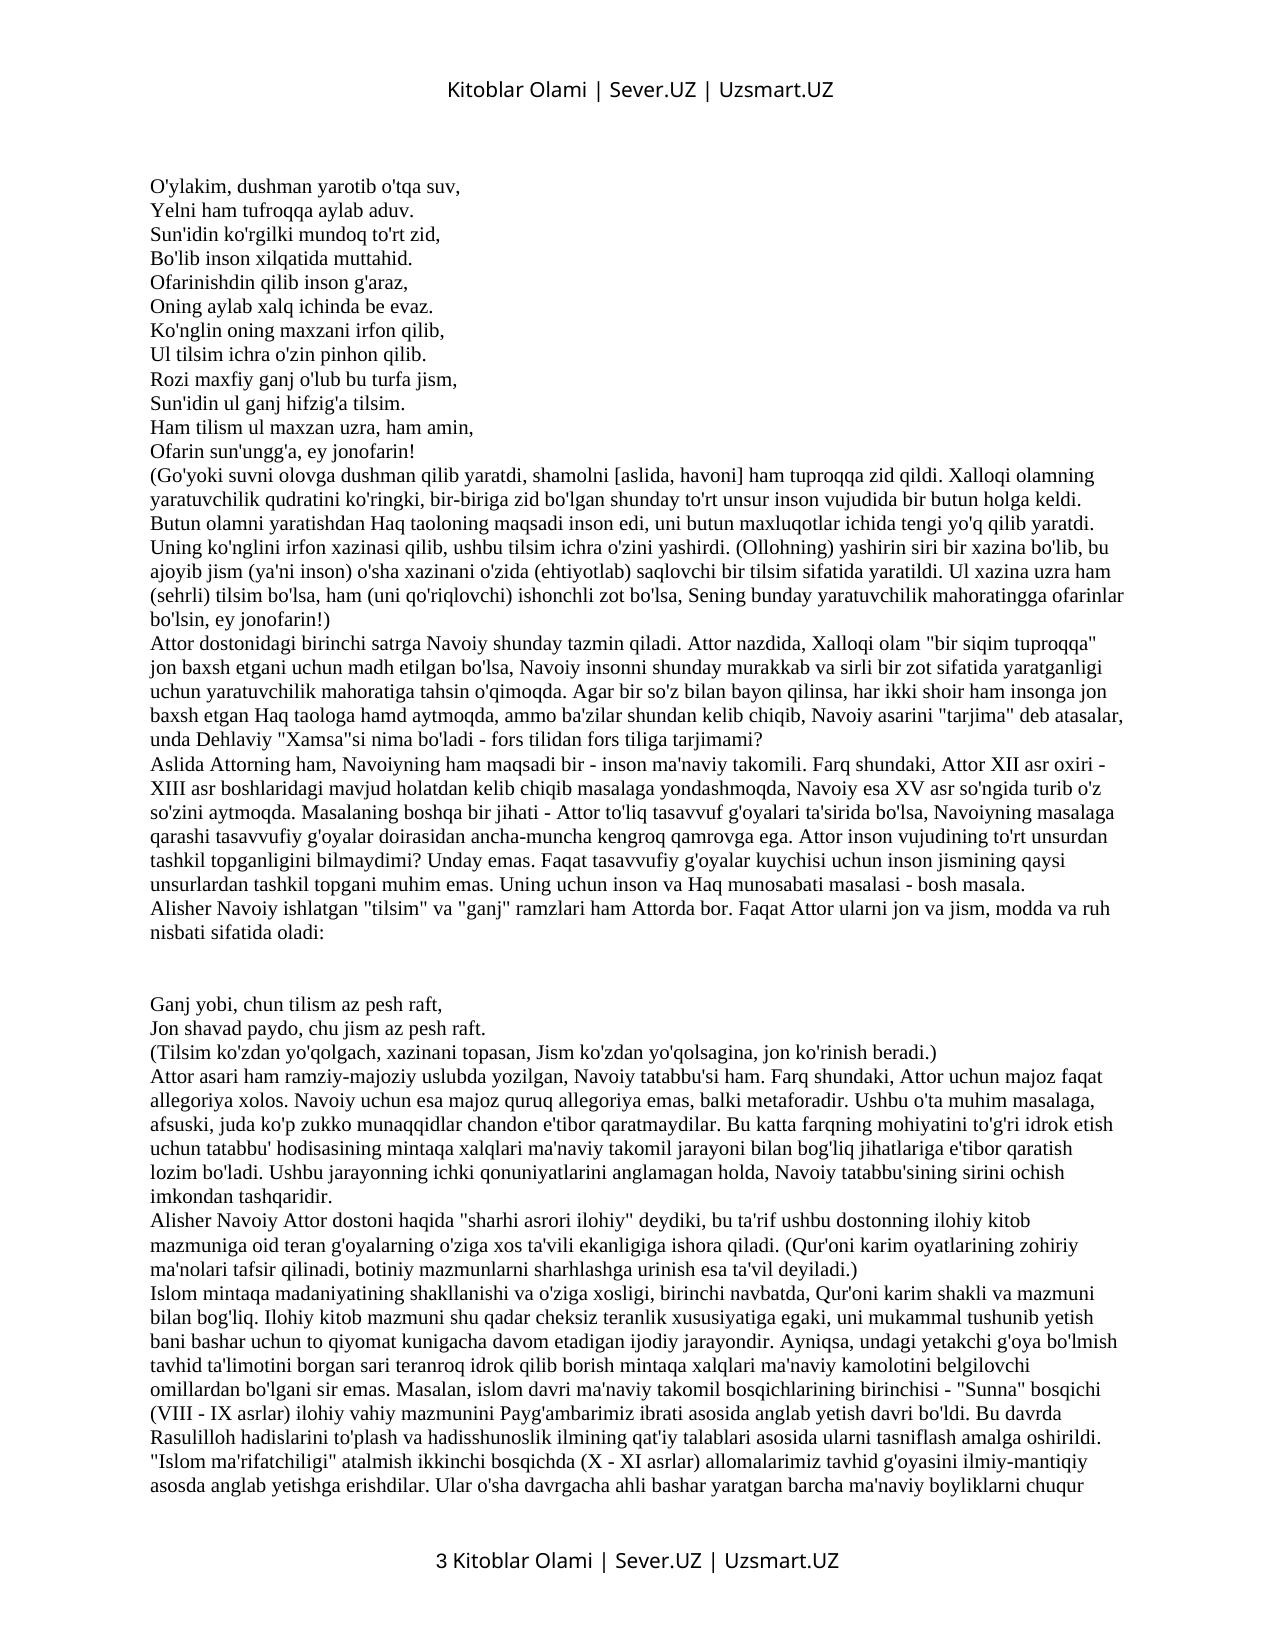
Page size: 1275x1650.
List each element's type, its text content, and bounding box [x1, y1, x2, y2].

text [150, 1281, 1125, 1497]
text (Go'yoki suvni olovga dushman qilib yaratdi, shamolni [aslida, havoni] ham tuproqqa zid qildi. Xalloqi olamning yaratuvchilik qudratini ko'ringki, bir-biriga zid bo'lgan shunday to'rt unsur inson vujudida bir butun holga keldi. Butun olamni yaratishdan Haq taoloning maqsadi inson edi, uni butun maxluqotlar ichida tengi yo'q qilib yaratdi. Uning ko'nglini irfon xazinasi qilib, ushbu tilsim ichra o'zini yashirdi. (Ollohning) yashirin siri bir xazina bo'lib, bu ajoyib jism (ya'ni inson) o'sha xazinani o'zida (ehtiyotlab) saqlovchi bir tilsim sifatida yaratildi. Ul xazina uzra ham (sehrli) tilsim bo'lsa, ham (uni qo'riqlovchi) ishonchli zot bo'lsa, Sening bunday yaratuvchilik mahoratingga ofarinlar bo'lsin, ey jonofarin!) [150, 463, 1125, 631]
text Yelni ham tufroqqa aylab aduv. [150, 198, 1125, 222]
text Ko'nglin oning maxzani irfon qilib, [150, 318, 1125, 342]
text O'ylakim, dushman yarotib o'tqa suv, [150, 174, 1125, 198]
text Oning aylab xalq ichinda be evaz. [150, 294, 1125, 318]
text Ul tilsim ichra o'zin pinhon qilib. [150, 342, 1125, 366]
text Attor dostonidagi birinchi satrga Navoiy shunday tazmin qiladi. Attor nazdida, Xalloqi olam "bir siqim tuproqqa" jon baxsh etgani uchun madh etilgan bo'lsa, Navoiy insonni shunday murakkab va sirli bir zot sifatida yaratganligi uchun yaratuvchilik mahoratiga tahsin o'qimoqda. Agar bir so'z bilan bayon qilinsa, har ikki shoir ham insonga jon baxsh etgan Haq taologa hamd aytmoqda, ammo ba'zilar shundan kelib chiqib, Navoiy asarini "tarjima" deb atasalar, unda Dehlaviy "Xamsa"si nima bo'ladi - fors tilidan fors tiliga tarjimami? [150, 631, 1125, 751]
text Sun'idin ul ganj hifzig'a tilsim. [150, 391, 1125, 414]
text Aslida Attorning ham, Navoiyning ham maqsadi bir - inson ma'naviy takomili. Farq shundaki, Attor XII asr oxiri - XIII asr boshlaridagi mavjud holatdan kelib chiqib masalaga yondashmoqda, Navoiy esa XV asr so'ngida turib o'z so'zini aytmoqda. Masalaning boshqa bir jihati - Attor to'liq tasavvuf g'oyalari ta'sirida bo'lsa, Navoiyning masalaga qarashi tasavvufiy g'oyalar doirasidan ancha-muncha kengroq qamrovga ega. Attor inson vujudining to'rt unsurdan tashkil topganligini bilmaydimi? Unday emas. Faqat tasavvufiy g'oyalar kuychisi uchun inson jismining qaysi unsurlardan tashkil topgani muhim emas. Uning uchun inson va Haq munosabati masalasi - bosh masala. [150, 751, 1125, 896]
text Ofarin sun'ungg'a, ey jonofarin! [150, 439, 1125, 463]
text Alisher Navoiy ishlatgan "tilsim" va "ganj" ramzlari ham Attorda bor. Faqat Attor ularni jon va jism, modda va ruh nisbati sifatida oladi: [150, 896, 1125, 944]
text Ofarinishdin qilib inson g'araz, [150, 270, 1125, 294]
text Attor asari ham ramziy-majoziy uslubda yozilgan, Navoiy tatabbu'si ham. Farq shundaki, Attor uchun majoz faqat allegoriya xolos. Navoiy uchun esa majoz quruq allegoriya emas, balki metaforadir. Ushbu o'ta muhim masalaga, afsuski, juda ko'p zukko munaqqidlar chandon e'tibor qaratmaydilar. Bu katta farqning mohiyatini to'g'ri idrok etish uchun tatabbu' hodisasining mintaqa xalqlari ma'naviy takomil jarayoni bilan bog'liq jihatlariga e'tibor qaratish lozim bo'ladi. Ushbu jarayonning ichki qonuniyatlarini anglamagan holda, Navoiy tatabbu'sining sirini ochish imkondan tashqaridir. [150, 1064, 1125, 1208]
text Ham tilism ul maxzan uzra, ham amin, [150, 414, 1125, 439]
text Bo'lib inson xilqatida muttahid. [150, 246, 1125, 270]
text (Tilsim ko'zdan yo'qolgach, xazinani topasan, Jism ko'zdan yo'qolsagina, jon ko'rinish beradi.) [150, 1040, 1125, 1064]
text Ganj yobi, chun tilism az pesh raft, [150, 992, 1125, 1016]
text Alisher Navoiy Attor dostoni haqida "sharhi asrori ilohiy" deydiki, bu ta'rif ushbu dostonning ilohiy kitob mazmuniga oid teran g'oyalarning o'ziga xos ta'vili ekanligiga ishora qiladi. (Qur'oni karim oyatlarining zohiriy ma'nolari tafsir qilinadi, botiniy mazmunlarni sharhlashga urinish esa ta'vil deyiladi.) [150, 1208, 1125, 1281]
text Sun'idin ko'rgilki mundoq to'rt zid, [150, 222, 1125, 246]
text Jon shavad paydo, chu jism az pesh raft. [150, 1016, 1125, 1040]
text Rozi maxfiy ganj o'lub bu turfa jism, [150, 366, 1125, 391]
